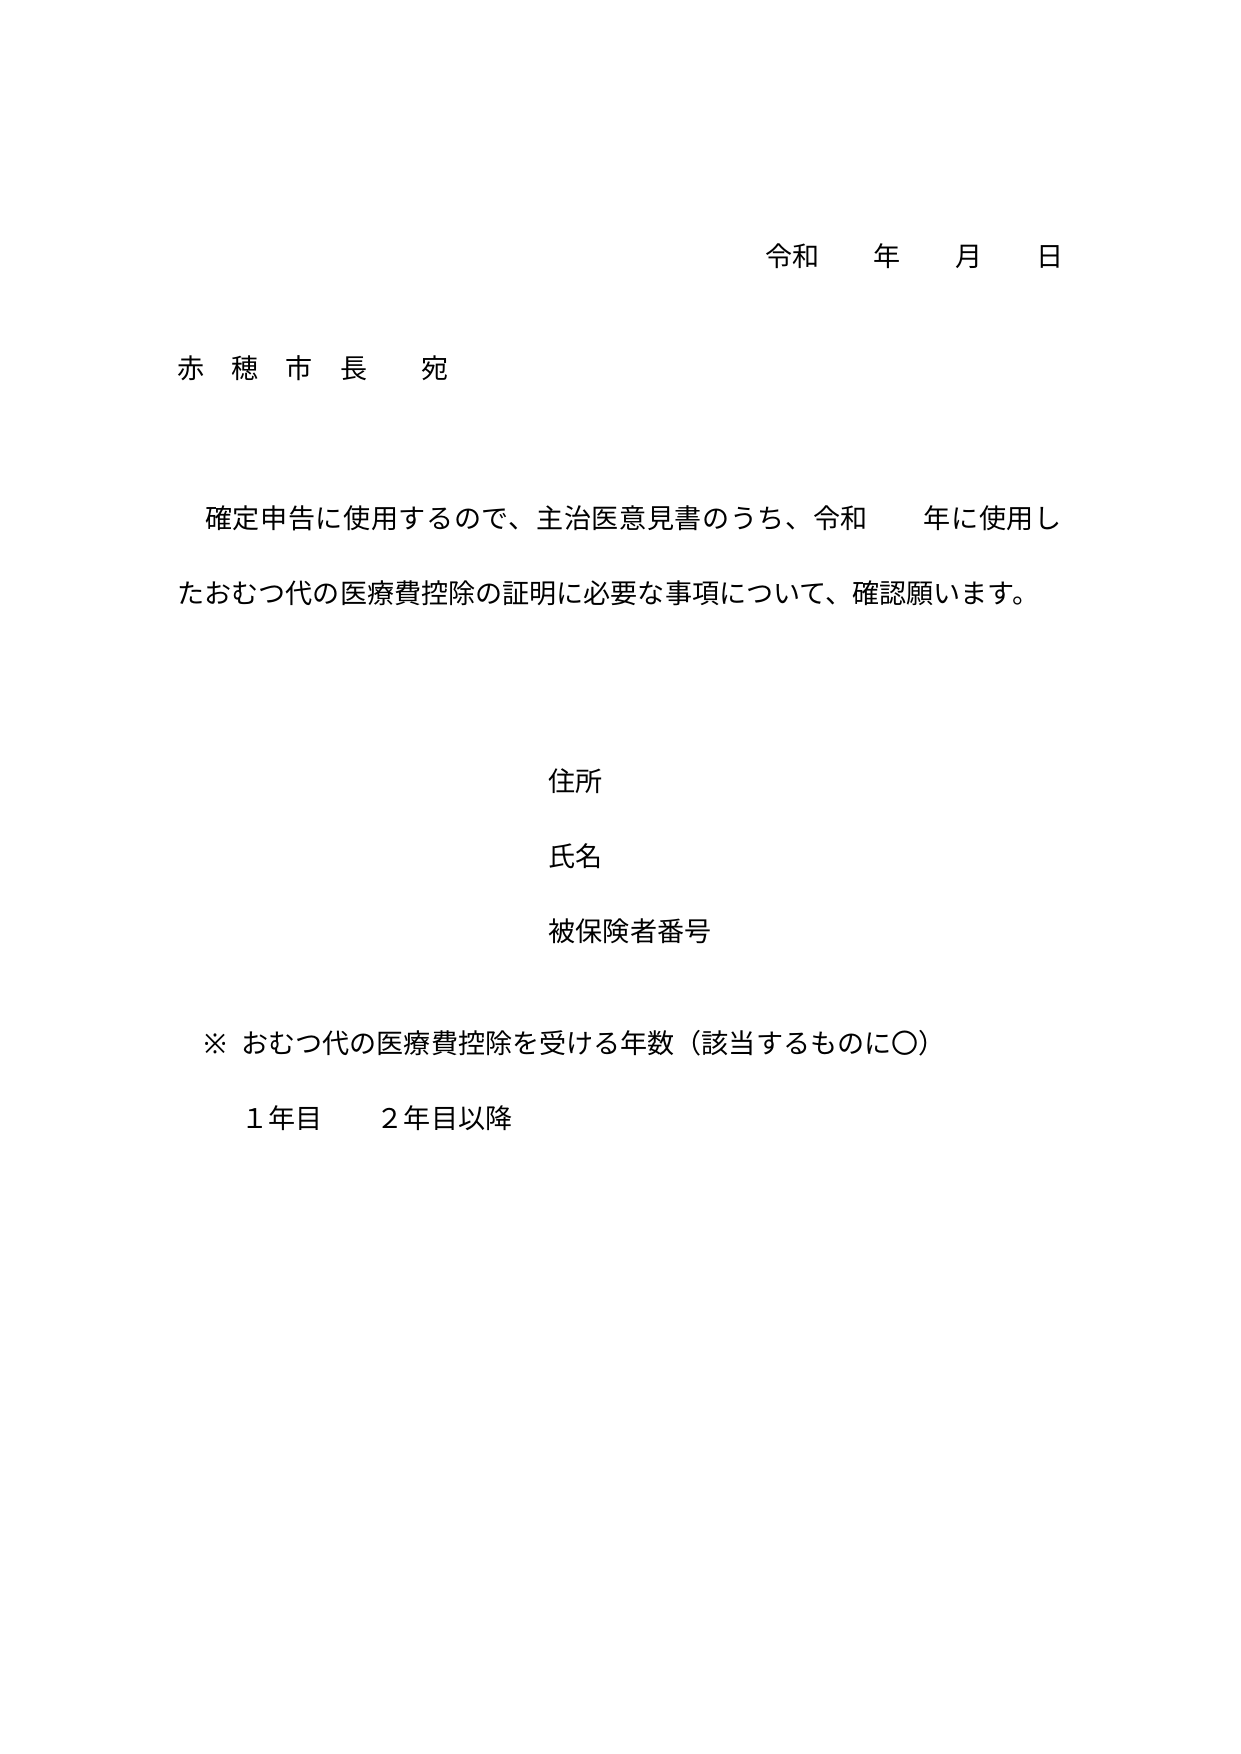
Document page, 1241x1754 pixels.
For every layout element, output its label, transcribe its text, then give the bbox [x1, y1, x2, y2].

text 住所 ． [177, 742, 1063, 817]
text 令和 年 月 日 [177, 217, 1063, 292]
text 確定申告に使用するので、主治医意見書のうち、令和 年に使用したおむつ代の医療費控除の証明に必要な事項について、確認願います。 [177, 479, 1063, 629]
text 赤 穂 市 長 宛 [177, 329, 1063, 404]
list おむつ代の医療費控除を受ける年数（該当するものに〇） [204, 1004, 1063, 1079]
text 氏名 ． [177, 817, 1063, 892]
text 被保険者番号 ． [177, 892, 1063, 967]
list １年目 ２年目以降 [241, 1079, 1063, 1154]
